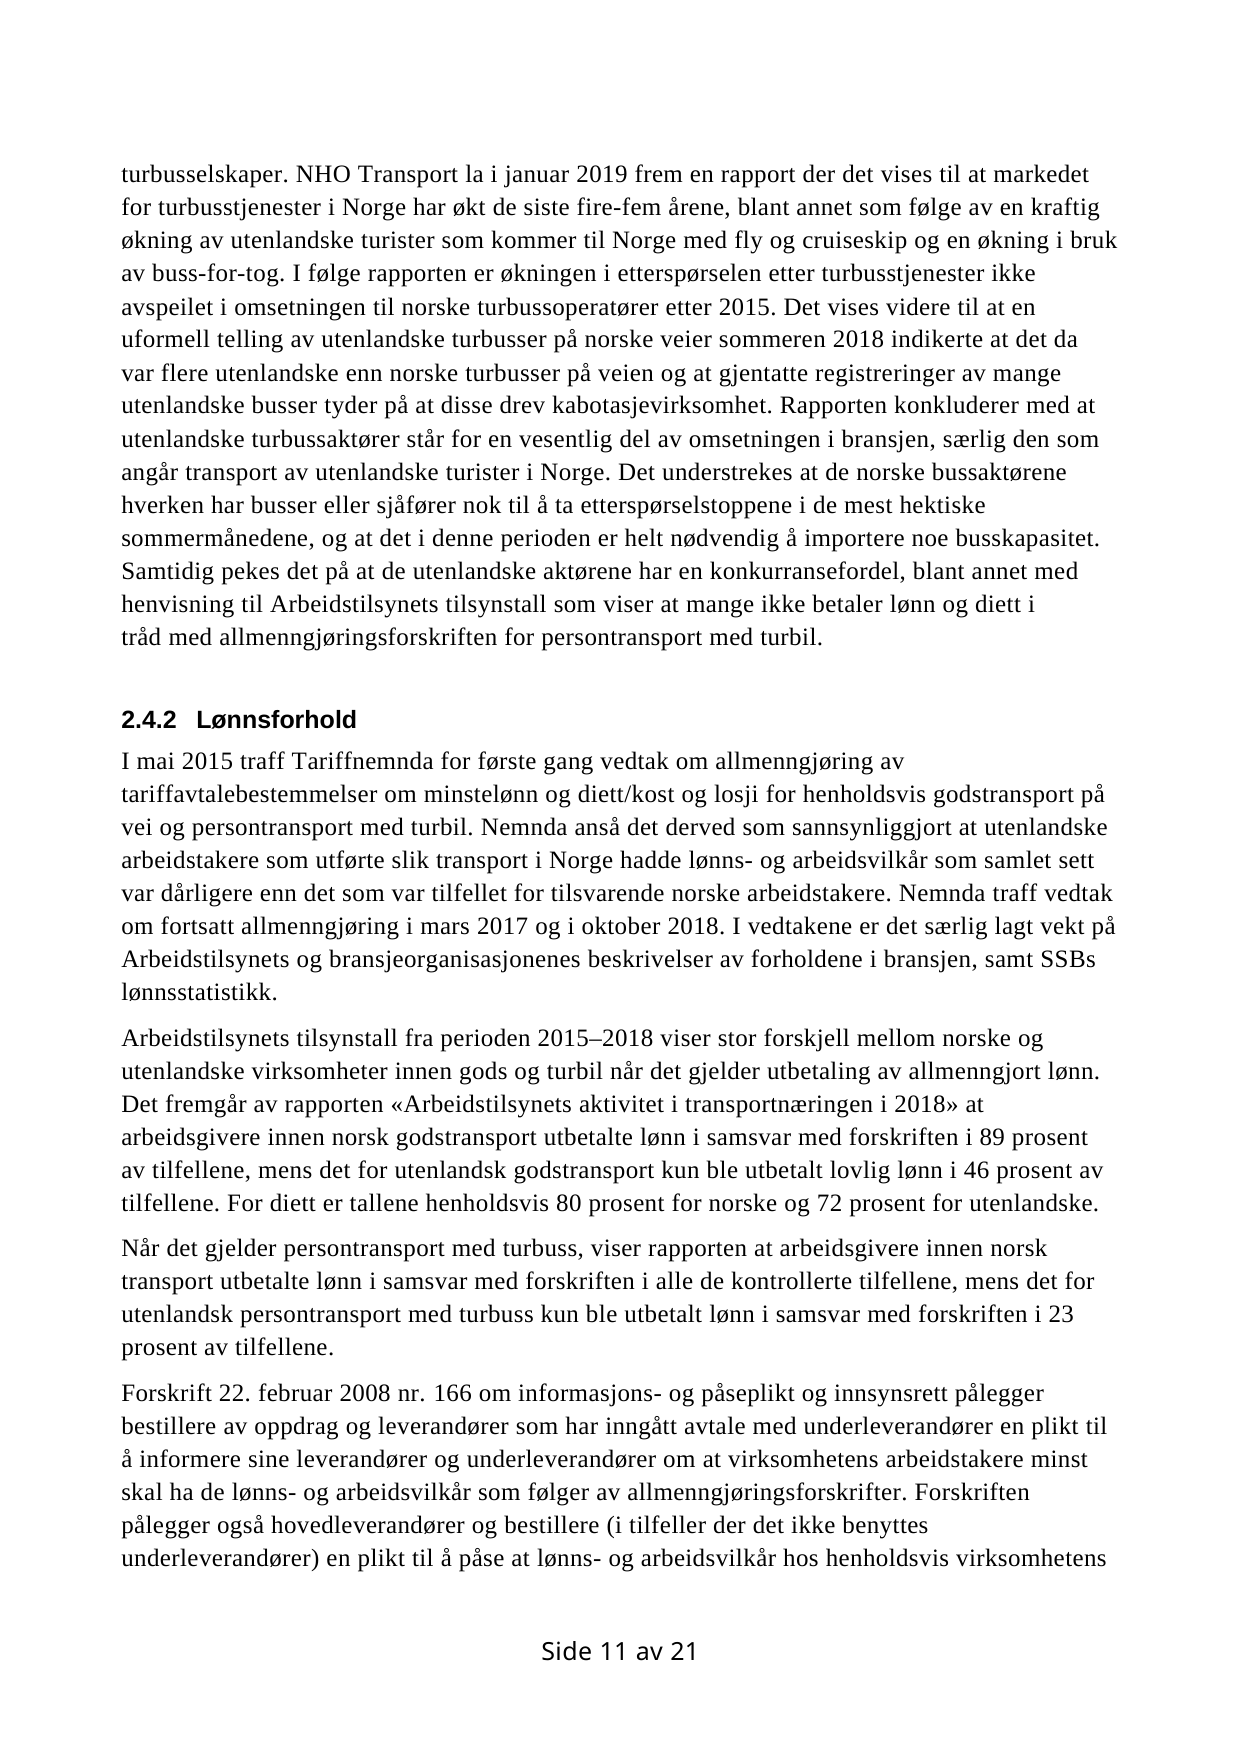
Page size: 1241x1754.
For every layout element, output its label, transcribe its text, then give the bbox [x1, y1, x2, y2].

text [121, 159, 1119, 651]
text Arbeidstilsynets tilsynstall fra perioden 2015–2018 viser stor forskjell mellom norske og utenlandske virksomheter innen gods og turbil når det gjelder utbetaling av allmenngjort lønn. Det fremgår av rapporten «Arbeidstilsynets aktivitet i transportnæringen i 2018» at arbeidsgivere innen norsk godstransport utbetalte lønn i samsvar med forskriften i 89 prosent av tilfellene, mens det for utenlandsk godstransport kun ble utbetalt lovlig lønn i 46 prosent av tilfellene. For diett er tallene henholdsvis 80 prosent for norske og 72 prosent for utenlandske. [121, 1023, 1119, 1217]
text I mai 2015 traff Tariffnemnda for første gang vedtak om allmenngjøring av tariffavtalebestemmelser om minstelønn og diett/kost og losji for henholdsvis godstransport på vei og persontransport med turbil. Nemnda anså det derved som sannsynliggjort at utenlandske arbeidstakere som utførte slik transport i Norge hadde lønns- og arbeidsvilkår som samlet sett var dårligere enn det som var tilfellet for tilsvarende norske arbeidstakere. Nemnda traff vedtak om fortsatt allmenngjøring i mars 2017 og i oktober 2018. I vedtakene er det særlig lagt vekt på Arbeidstilsynets og bransjeorganisasjonenes beskrivelser av forholdene i bransjen, samt SSBs lønnsstatistikk. [121, 746, 1119, 1006]
text Når det gjelder persontransport med turbuss, viser rapporten at arbeidsgivere innen norsk transport utbetalte lønn i samsvar med forskriften i alle de kontrollerte tilfellene, mens det for utenlandsk persontransport med turbuss kun ble utbetalt lønn i samsvar med forskriften i 23 prosent av tilfellene. [121, 1233, 1119, 1361]
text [121, 1378, 1119, 1572]
subtitle Lønnsforhold [121, 705, 1119, 733]
